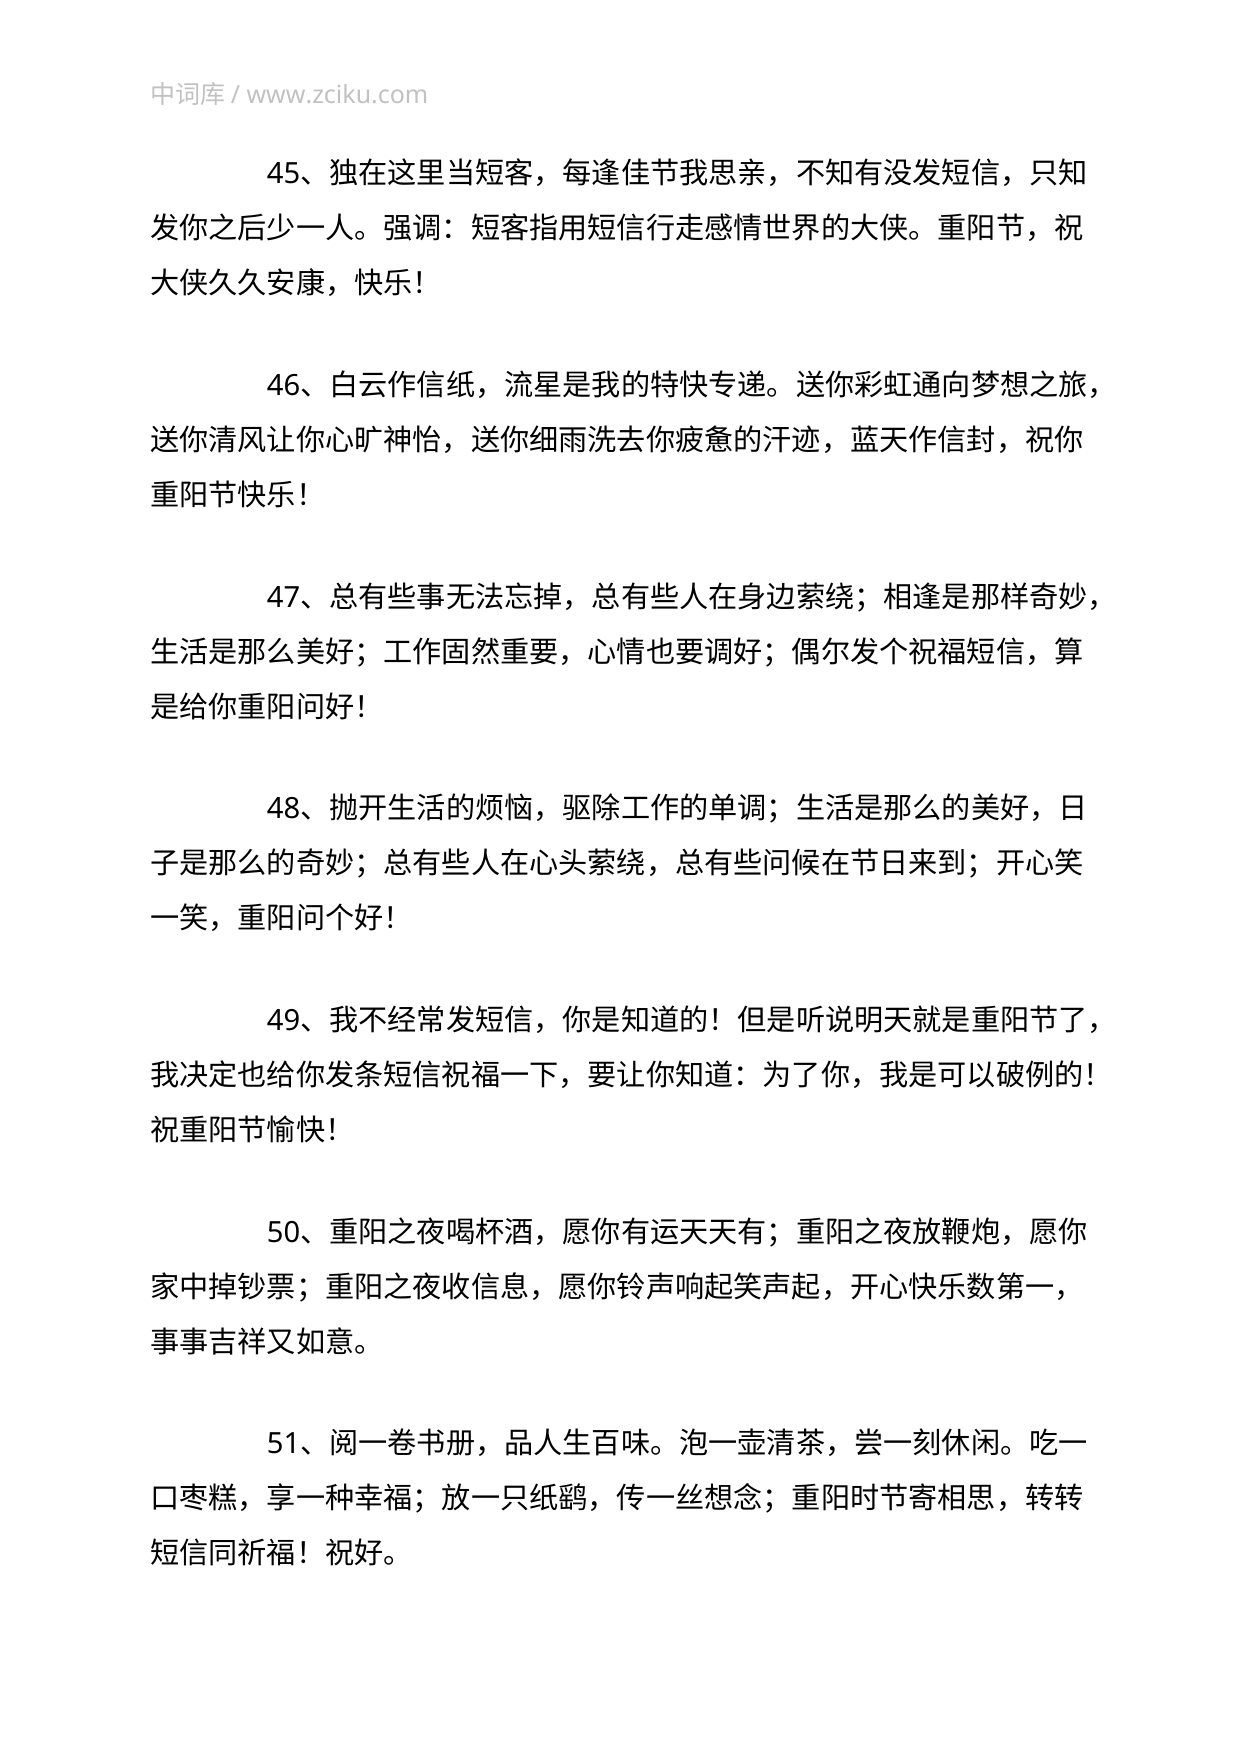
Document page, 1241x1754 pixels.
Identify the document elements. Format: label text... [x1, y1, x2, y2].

text 45、独在这里当短客，每逢佳节我思亲，不知有没发短信，只知发你之后少一人。强调：短客指用短信行走感情世界的大侠。重阳节，祝大侠久久安康，快乐！ [150, 150, 1090, 302]
text 48、抛开生活的烦恼，驱除工作的单调；生活是那么的美好，日子是那么的奇妙；总有些人在心头萦绕，总有些问候在节日来到；开心笑一笑，重阳问个好！ [150, 785, 1090, 937]
text 50、重阳之夜喝杯酒，愿你有运天天有；重阳之夜放鞭炮，愿你家中掉钞票；重阳之夜收信息，愿你铃声响起笑声起，开心快乐数第一，事事吉祥又如意。 [150, 1208, 1090, 1361]
text 46、白云作信纸，流星是我的特快专递。送你彩虹通向梦想之旅，送你清风让你心旷神怡，送你细雨洗去你疲惫的汗迹，蓝天作信封，祝你重阳节快乐！ [150, 362, 1090, 514]
text 47、总有些事无法忘掉，总有些人在身边萦绕；相逢是那样奇妙，生活是那么美好；工作固然重要，心情也要调好；偶尔发个祝福短信，算是给你重阳问好！ [150, 573, 1090, 726]
text 51、阅一卷书册，品人生百味。泡一壶清茶，尝一刻休闲。吃一口枣糕，享一种幸福；放一只纸鹞，传一丝想念；重阳时节寄相思，转转短信同祈福！祝好。 [150, 1420, 1090, 1572]
text 49、我不经常发短信，你是知道的！但是听说明天就是重阳节了，我决定也给你发条短信祝福一下，要让你知道：为了你，我是可以破例的！祝重阳节愉快！ [150, 997, 1090, 1149]
